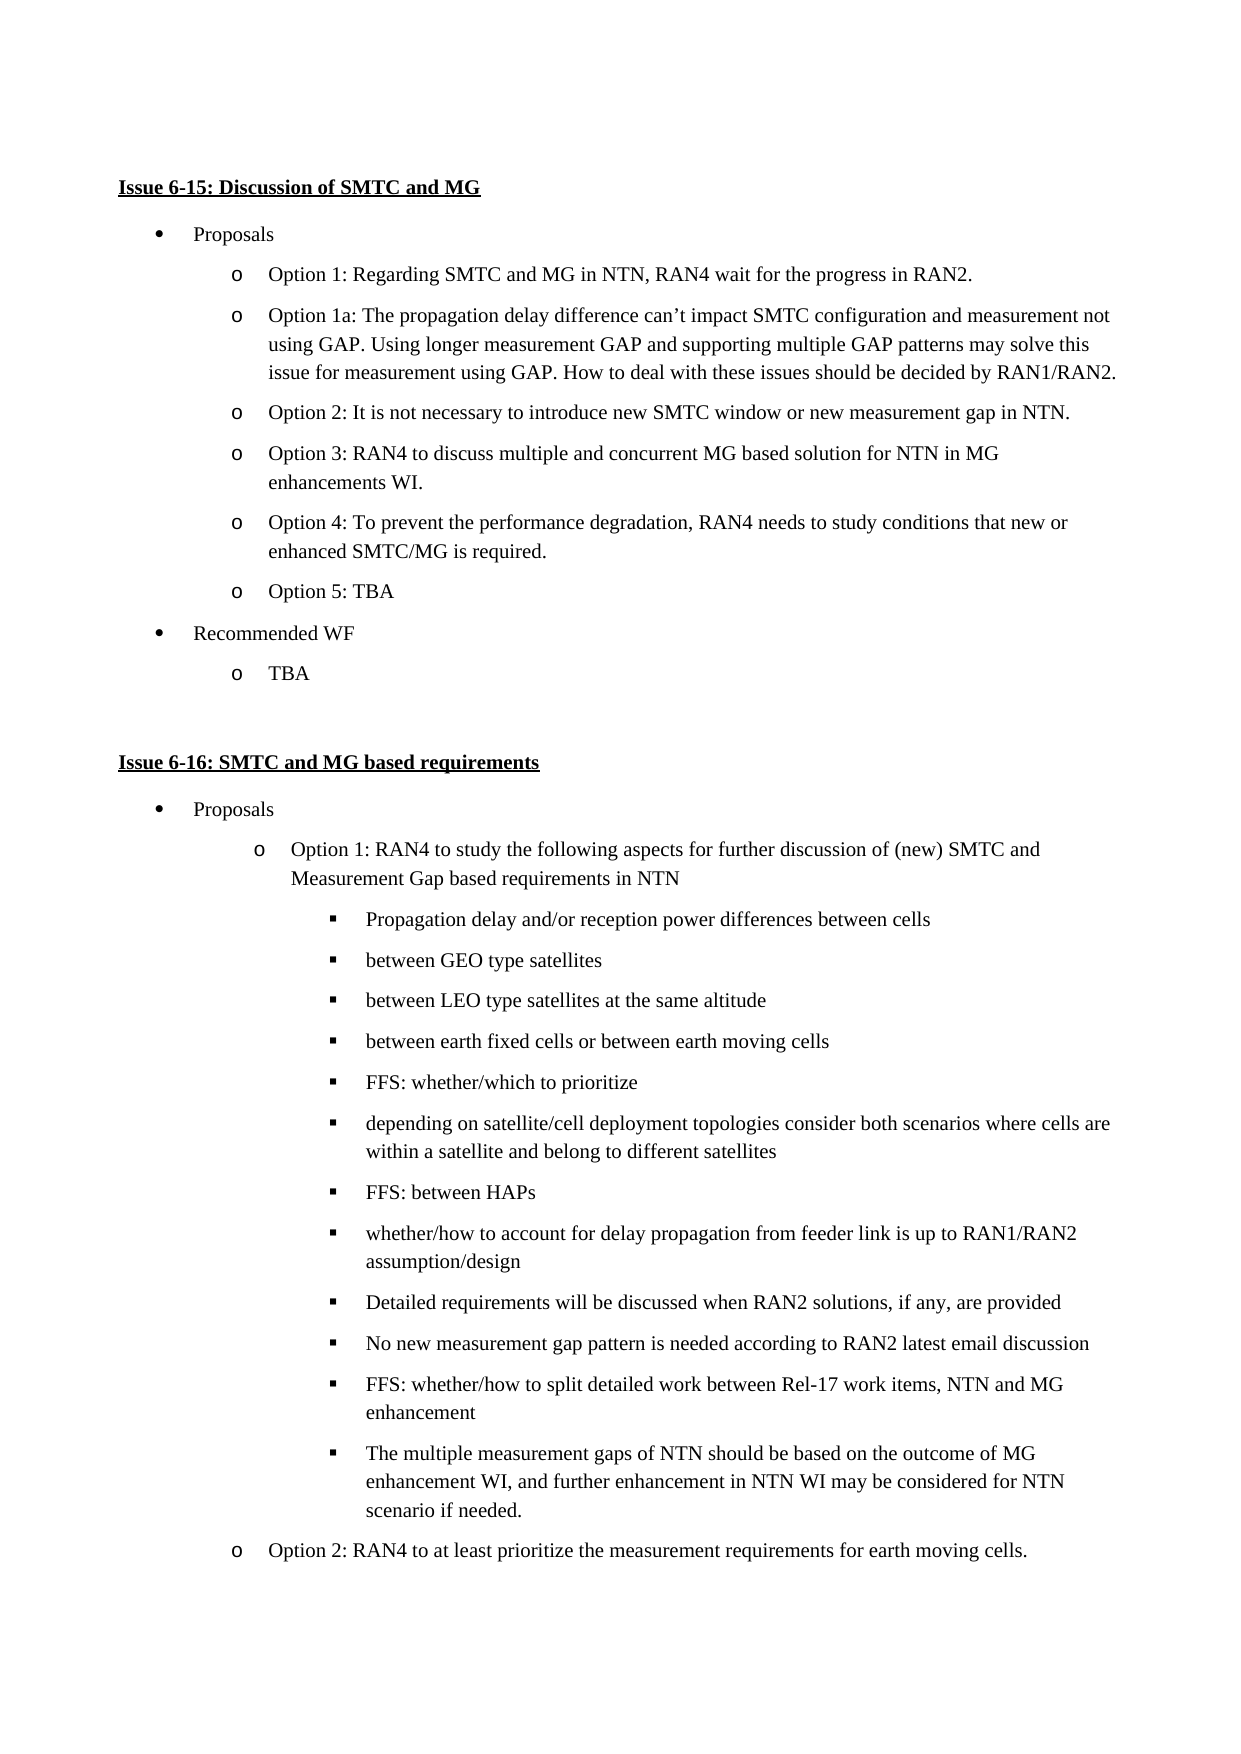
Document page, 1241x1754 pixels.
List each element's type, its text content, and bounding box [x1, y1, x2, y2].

text Issue 6-15: Discussion of SMTC and MG [118, 173, 1122, 201]
list Recommended WF [156, 619, 1122, 647]
list Proposals [156, 795, 1122, 823]
list FFS: whether/how to split detailed work between Rel-17 work items, NTN and MG enhancement [328, 1370, 1122, 1426]
list Option 1a: The propagation delay difference can’t impact SMTC configuration and measurement not using GAP. Using longer measurement GAP and supporting multiple GAP patterns may solve this issue for measurement using GAP. How to deal with these issues should be decided by RAN1/RAN2. [231, 301, 1122, 386]
list Option 5: TBA [231, 578, 1122, 606]
list between earth fixed cells or between earth moving cells [328, 1027, 1122, 1056]
list between GEO type satellites [328, 946, 1122, 974]
list FFS: whether/which to prioritize [328, 1068, 1122, 1096]
list Option 1: RAN4 to study the following aspects for further discussion of (new) SMTC and Measurement Gap based requirements in NTN [253, 836, 1122, 892]
text Issue 6-16: SMTC and MG based requirements [118, 748, 1122, 776]
list Propagation delay and/or reception power differences between cells [328, 905, 1122, 933]
list Option 2: RAN4 to at least prioritize the measurement requirements for earth moving cells. [231, 1536, 1122, 1565]
list TBA [231, 660, 1122, 688]
list whether/how to account for delay propagation from feeder link is up to RAN1/RAN2 assumption/design [328, 1219, 1122, 1276]
list between LEO type satellites at the same altitude [328, 986, 1122, 1015]
list Option 3: RAN4 to discuss multiple and concurrent MG based solution for NTN in MG enhancements WI. [231, 440, 1122, 496]
list Option 1: Regarding SMTC and MG in NTN, RAN4 wait for the progress in RAN2. [231, 261, 1122, 289]
list The multiple measurement gaps of NTN should be based on the outcome of MG enhancement WI, and further enhancement in NTN WI may be considered for NTN scenario if needed. [328, 1439, 1122, 1524]
list Option 4: To prevent the performance degradation, RAN4 needs to study conditions that new or enhanced SMTC/MG is required. [231, 509, 1122, 566]
list Proposals [156, 220, 1122, 248]
list Detailed requirements will be discussed when RAN2 solutions, if any, are provided [328, 1288, 1122, 1316]
list No new measurement gap pattern is needed according to RAN2 latest email discussion [328, 1329, 1122, 1357]
list depending on satellite/cell deployment topologies consider both scenarios where cells are within a satellite and belong to different satellites [328, 1109, 1122, 1166]
list FFS: between HAPs [328, 1178, 1122, 1206]
list Option 2: It is not necessary to introduce new SMTC window or new measurement gap in NTN. [231, 399, 1122, 427]
